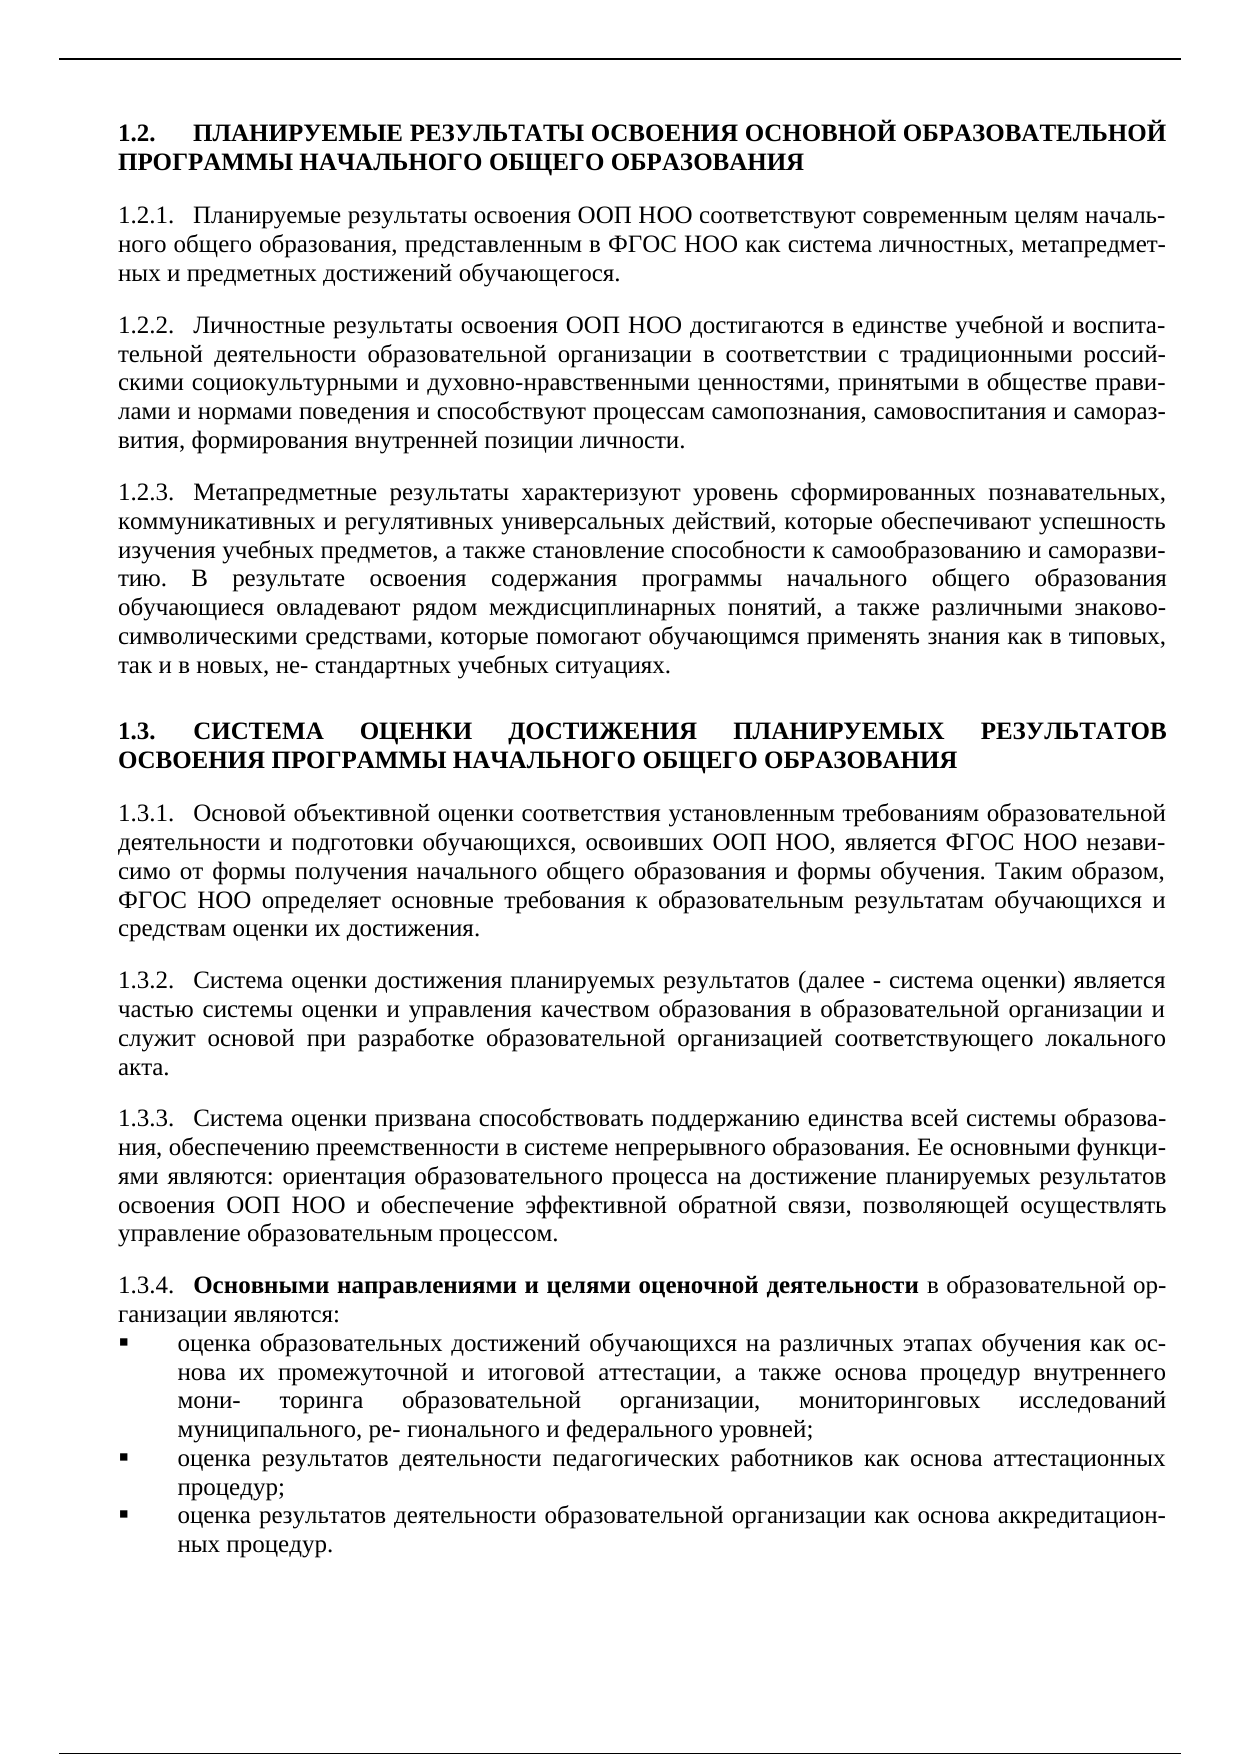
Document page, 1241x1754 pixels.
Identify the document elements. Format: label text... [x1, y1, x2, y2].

list оценка образовательных достижений обучающихся на различных этапах обучения как ос- нова их промежуточной и итоговой аттестации, а также основа процедур внутреннего мони- торинга образовательной организации, мониторинговых исследований муниципального, ре- гионального и федерального уровней; [118, 1328, 1167, 1443]
list Основой объективной оценки соответствия установленным требованиям образовательной деятельности и подготовки обучающихся, освоивших ООП НОО, является ФГОС НОО незави- симо от формы получения начального общего образования и формы обучения. Таким образом, ФГОС НОО определяет основные требования к образовательным результатам обучающихся и средствам оценки их достижения. [118, 798, 1167, 942]
list оценка результатов деятельности образовательной организации как основа аккредитацион- ных процедур. [118, 1501, 1167, 1558]
subtitle СИСТЕМА ОЦЕНКИ ДОСТИЖЕНИЯ ПЛАНИРУЕМЫХ РЕЗУЛЬТАТОВ ОСВОЕНИЯ ПРОГРАММЫ НАЧАЛЬНОГО ОБЩЕГО ОБРАЗОВАНИЯ [118, 716, 1167, 774]
list Система оценки призвана способствовать поддержанию единства всей системы образова- ния, обеспечению преемственности в системе непрерывного образования. Ее основными функци- ями являются: ориентация образовательного процесса на достижение планируемых результатов освоения ООП НОО и обеспечение эффективной обратной связи, позволяющей осуществлять управление образовательным процессом. [118, 1103, 1167, 1247]
subtitle ПЛАНИРУЕМЫЕ РЕЗУЛЬТАТЫ ОСВОЕНИЯ ОСНОВНОЙ ОБРАЗОВАТЕЛЬНОЙ ПРОГРАММЫ НАЧАЛЬНОГО ОБЩЕГО ОБРАЗОВАНИЯ [118, 118, 1167, 176]
list Основными направлениями и целями оценочной деятельности в образовательной ор- ганизации являются: [118, 1271, 1166, 1328]
list Система оценки достижения планируемых результатов (далее - система оценки) является частью системы оценки и управления качеством образования в образовательной организации и служит основой при разработке образовательной организацией соответствующего локального акта. [118, 966, 1167, 1081]
list Метапредметные результаты характеризуют уровень сформированных познавательных, коммуникативных и регулятивных универсальных действий, которые обеспечивают успешность изучения учебных предметов, а также становление способности к самообразованию и саморазви- тию. В результате освоения содержания программы начального общего образования обучающиеся овладевают рядом междисциплинарных понятий, а также различными знаково-символическими средствами, которые помогают обучающимся применять знания как в типовых, так и в новых, не- стандартных учебных ситуациях. [118, 477, 1167, 678]
list Личностные результаты освоения ООП НОО достигаются в единстве учебной и воспита- тельной деятельности образовательной организации в соответствии с традиционными россий- скими социокультурными и духовно-нравственными ценностями, принятыми в обществе прави- лами и нормами поведения и способствуют процессам самопознания, самовоспитания и самораз- вития, формирования внутренней позиции личности. [118, 310, 1167, 454]
list Планируемые результаты освоения ООП НОО соответствуют современным целям началь- ного общего образования, представленным в ФГОС НОО как система личностных, метапредмет- ных и предметных достижений обучающегося. [118, 200, 1167, 287]
list оценка результатов деятельности педагогических работников как основа аттестационных процедур; [118, 1443, 1166, 1501]
